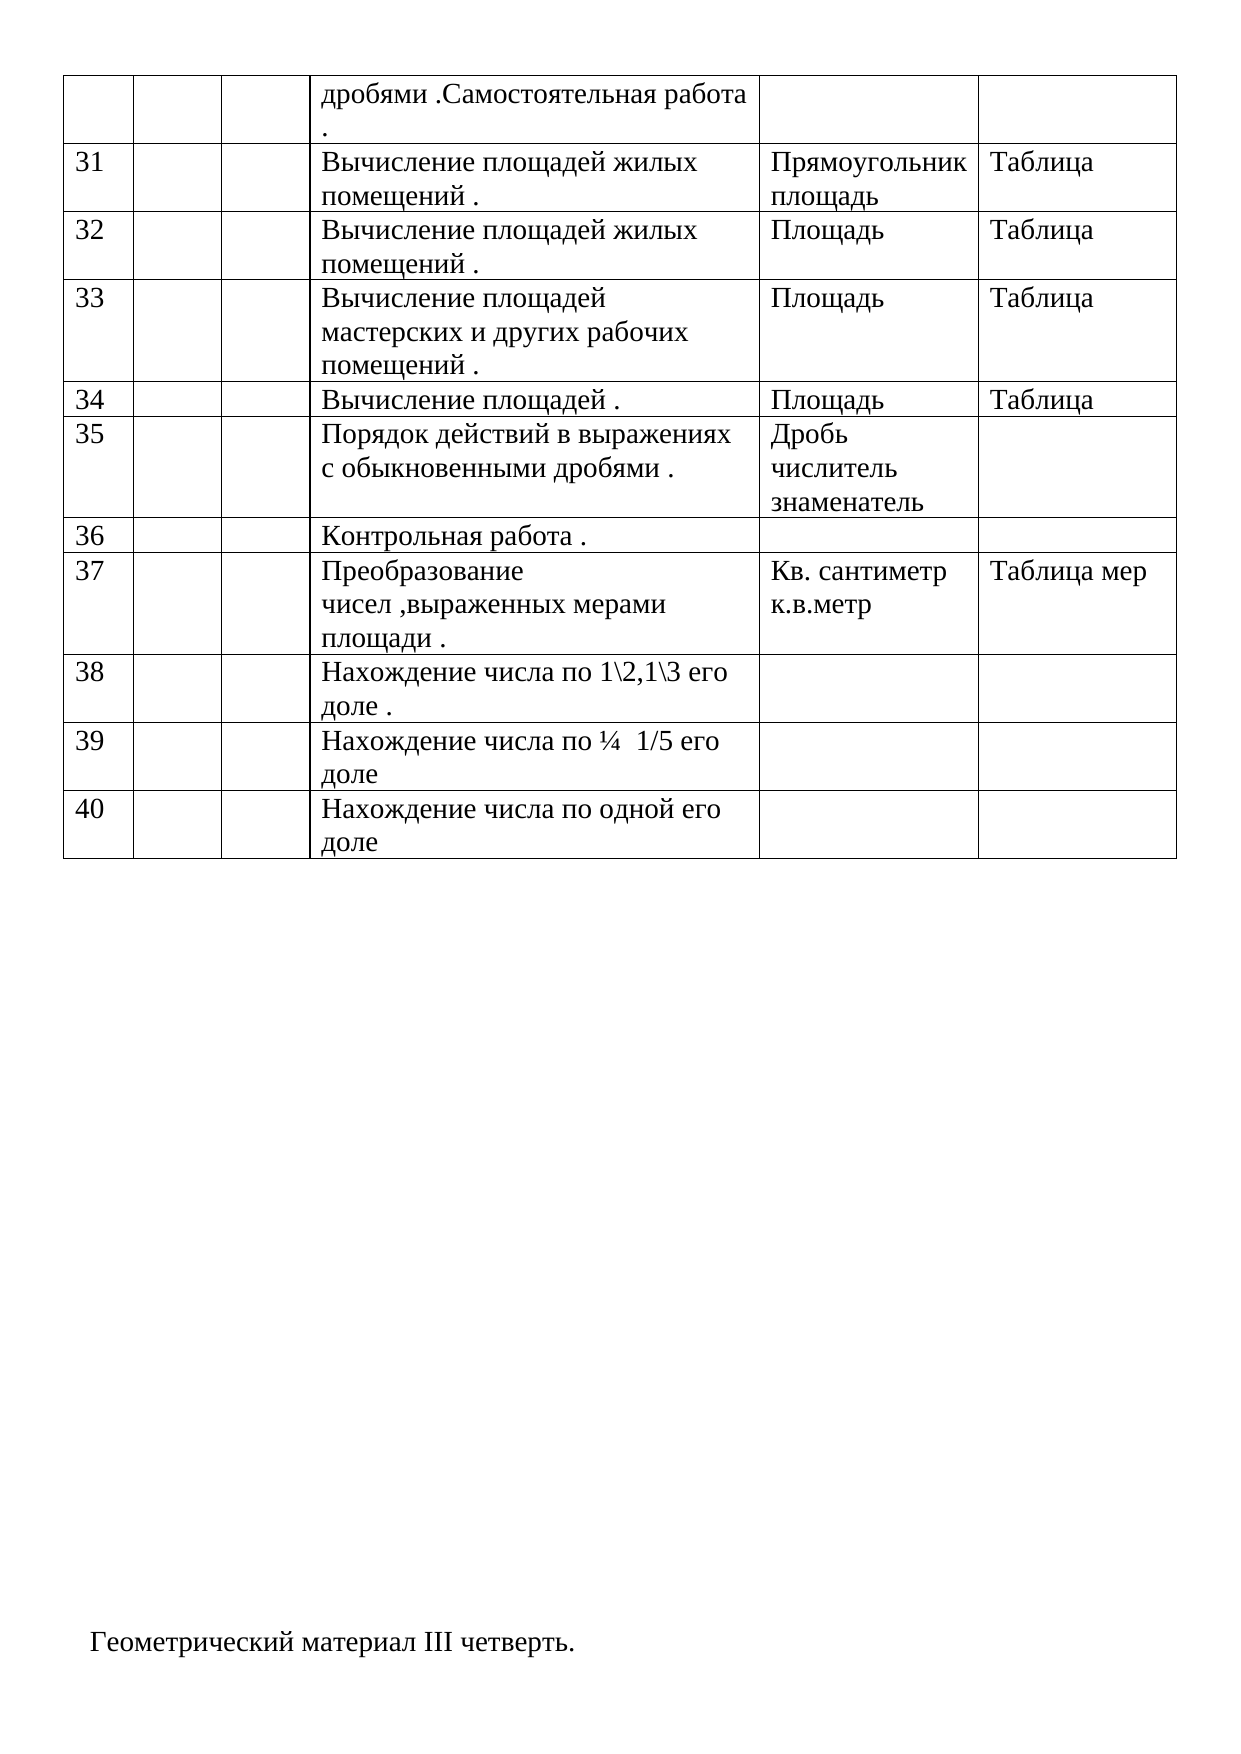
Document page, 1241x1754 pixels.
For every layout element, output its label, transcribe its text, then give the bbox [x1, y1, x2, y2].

table_cell Площадь [760, 212, 978, 279]
table_cell Нахождение числа по ¼ 1/5 его доле [311, 723, 759, 790]
table_cell [134, 655, 221, 722]
table_cell [760, 723, 978, 790]
table_cell Кв. сантиметр к.в.метр [760, 553, 978, 653]
table_cell 30 [64, 76, 133, 143]
table_cell [222, 553, 309, 653]
table_cell [134, 212, 221, 279]
table_cell [222, 723, 309, 790]
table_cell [311, 76, 759, 143]
table_cell Вычисление площадей жилых помещений . [311, 144, 759, 211]
table_cell Площадь [760, 382, 978, 416]
table_cell Контрольная работа . [311, 518, 759, 552]
table_cell [134, 553, 221, 653]
table_cell [222, 518, 309, 552]
table_cell [760, 791, 978, 858]
table_cell Дробь числитель знаменатель [760, 417, 978, 517]
table_cell [134, 144, 221, 211]
table_cell Таблица [979, 212, 1176, 279]
table_cell 39 [64, 723, 133, 790]
table_cell Таблица [979, 144, 1176, 211]
table_cell [760, 518, 978, 552]
table_cell [222, 791, 309, 858]
table_cell 40 [64, 791, 133, 858]
table_cell [222, 280, 309, 381]
table_cell 31 [64, 144, 133, 211]
table_cell [222, 417, 309, 517]
table_cell Площадь [760, 280, 978, 381]
table_cell 32 [64, 212, 133, 279]
table_cell Вычисление площадей жилых помещений . [311, 212, 759, 279]
table_cell [134, 417, 221, 517]
table_cell 37 [64, 553, 133, 653]
table_cell 38 [64, 655, 133, 722]
table_cell 36 [64, 518, 133, 552]
table_cell [760, 76, 978, 143]
table_cell Нахождение числа по 1\2,1\3 его доле . [311, 655, 759, 722]
text Геометрический материал III четверть. [75, 1624, 1165, 1658]
table_cell [760, 655, 978, 722]
table_cell 34 [64, 382, 133, 416]
table_cell [979, 76, 1176, 143]
table_cell [979, 723, 1176, 790]
table_cell Прямоугольник площадь [760, 144, 978, 211]
table_cell [134, 723, 221, 790]
table_cell Вычисление площадей мастерских и других рабочих помещений . [311, 280, 759, 381]
table_cell [134, 518, 221, 552]
table_cell [222, 655, 309, 722]
table_cell Вычисление площадей . [311, 382, 759, 416]
table_cell [222, 76, 309, 143]
table_cell [979, 655, 1176, 722]
table_cell 35 [64, 417, 133, 517]
table_cell [134, 791, 221, 858]
table_cell Преобразование чисел ,выраженных мерами площади . [311, 553, 759, 653]
table_cell [134, 280, 221, 381]
table_cell [979, 518, 1176, 552]
table_cell Порядок действий в выражениях с обыкновенными дробями . [311, 417, 759, 517]
table_cell [222, 382, 309, 416]
table_cell [222, 144, 309, 211]
table_cell Таблица мер [979, 553, 1176, 653]
table_cell [134, 76, 221, 143]
table_cell Таблица [979, 280, 1176, 381]
table_cell [222, 212, 309, 279]
table_cell [979, 791, 1176, 858]
table_cell Нахождение числа по одной его доле [311, 791, 759, 858]
table_cell [134, 382, 221, 416]
table_cell Таблица [979, 382, 1176, 416]
table_cell 33 [64, 280, 133, 381]
table_cell [979, 417, 1176, 517]
